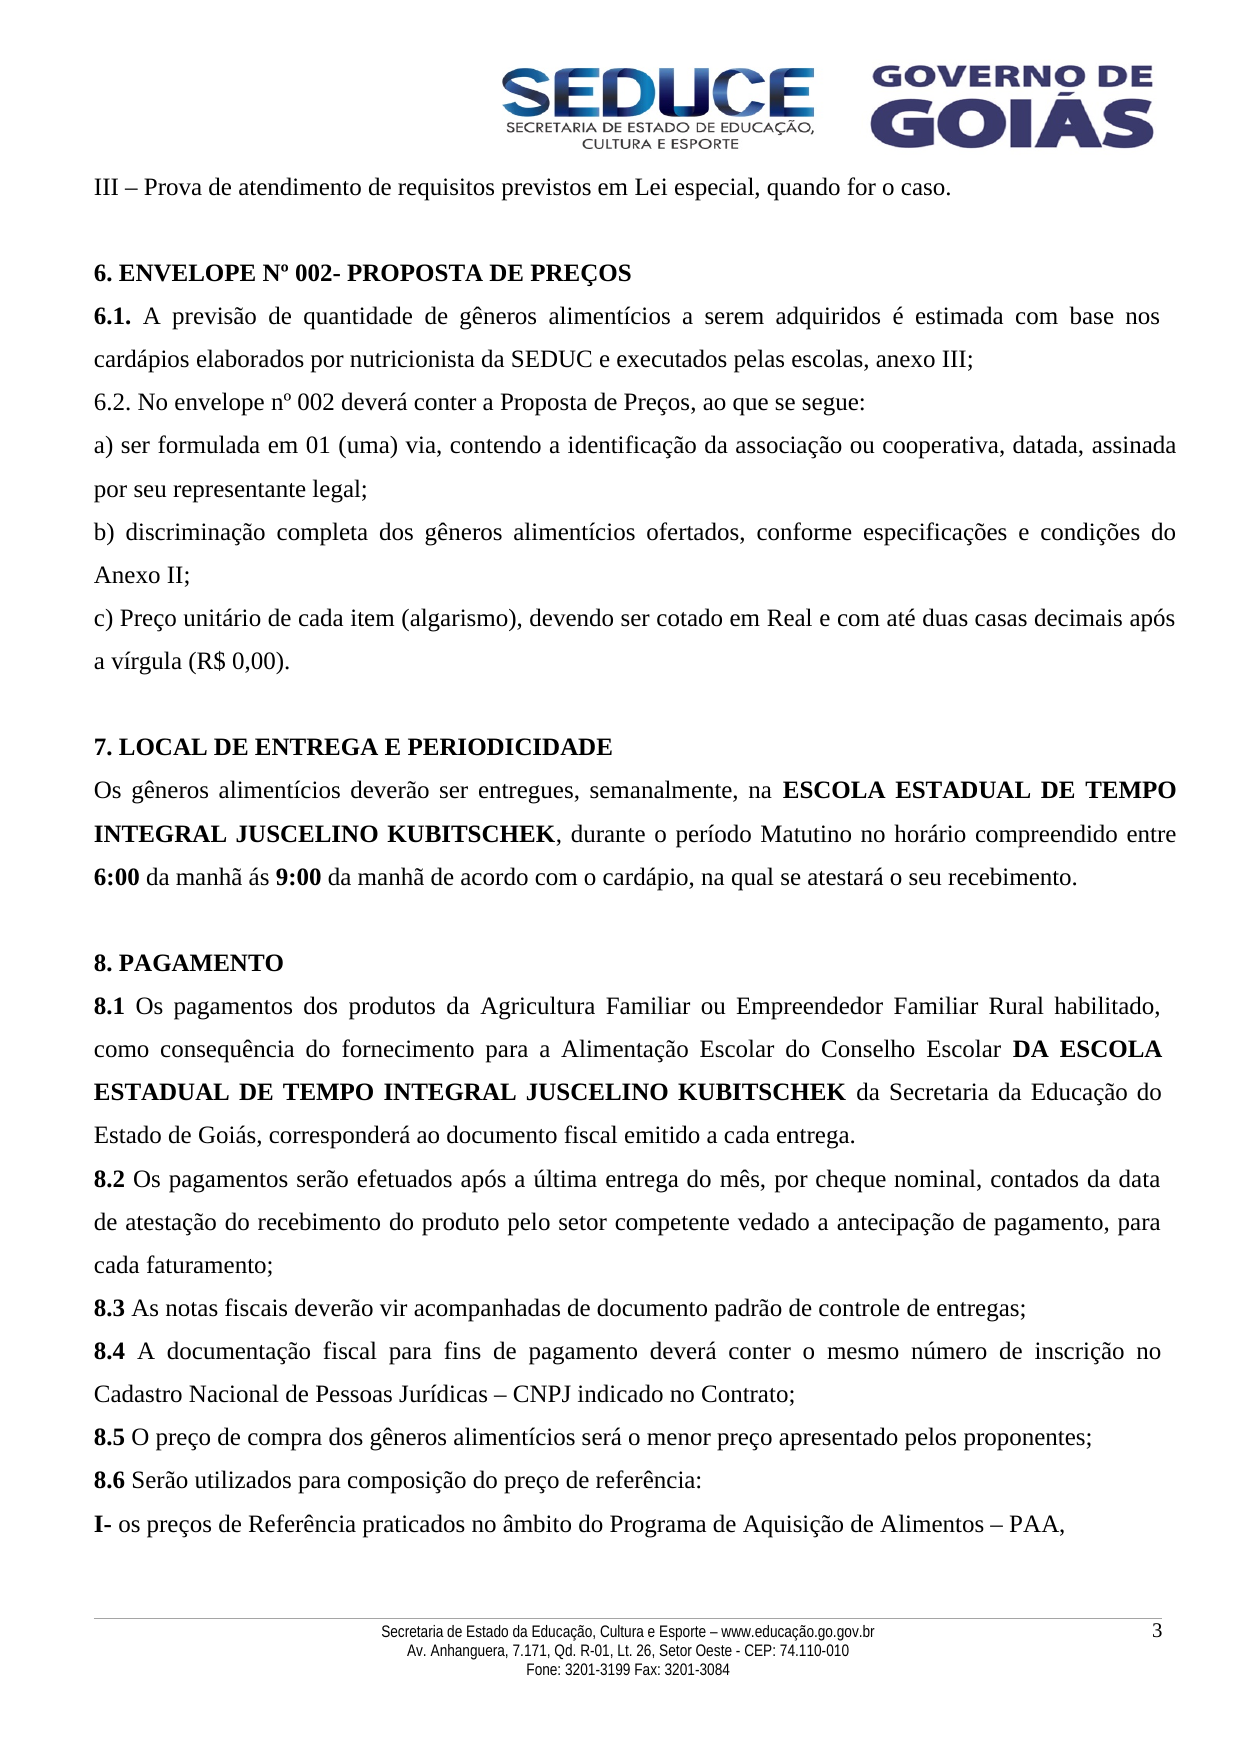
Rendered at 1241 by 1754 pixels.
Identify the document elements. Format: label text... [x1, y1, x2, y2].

text 8. PAGAMENTO [94, 948, 1177, 977]
text 8.1 Os pagamentos dos produtos da Agricultura Familiar ou Empreendedor Familiar Rural habilitado, como consequência do fornecimento para a Alimentação Escolar do Conselho Escolar DA ESCOLA ESTADUAL DE TEMPO INTEGRAL JUSCELINO KUBITSCHEK da Secretaria da Educação do Estado de Goiás, corresponderá ao documento fiscal emitido a cada entrega. [94, 991, 1162, 1149]
text III – Prova de atendimento de requisitos previstos em Lei especial, quando for o caso. [94, 172, 1162, 201]
text a) ser formulada em 01 (uma) via, contendo a identificação da associação ou cooperativa, datada, assinada por seu representante legal; [94, 431, 1177, 502]
text 6.1. A previsão de quantidade de gêneros alimentícios a serem adquiridos é estimada com base nos cardápios elaborados por nutricionista da SEDUC e executados pelas escolas, anexo III; [94, 301, 1162, 373]
text 8.5 O preço de compra dos gêneros alimentícios será o menor preço apresentado pelos proponentes; [94, 1422, 1162, 1451]
text 6.2. No envelope nº 002 deverá conter a Proposta de Preços, ao que se segue: [94, 387, 1177, 416]
text b) discriminação completa dos gêneros alimentícios ofertados, conforme especificações e condições do Anexo II; [94, 517, 1177, 589]
text 8.6 Serão utilizados para composição do preço de referência: [94, 1466, 1162, 1494]
text 6. ENVELOPE Nº 002- PROPOSTA DE PREÇOS [94, 258, 1162, 287]
text Os gêneros alimentícios deverão ser entregues, semanalmente, na ESCOLA ESTADUAL DE TEMPO INTEGRAL JUSCELINO KUBITSCHEK, durante o período Matutino no horário compreendido entre 6:00 da manhã ás 9:00 da manhã de acordo com o cardápio, na qual se atestará o seu recebimento. [94, 776, 1177, 891]
text 7. LOCAL DE ENTREGA E PERIODICIDADE [94, 732, 1177, 761]
picture [501, 59, 1163, 158]
text 8.3 As notas fiscais deverão vir acompanhadas de documento padrão de controle de entregas; [94, 1293, 1162, 1322]
text I- os preços de Referência praticados no âmbito do Programa de Aquisição de Alimentos – PAA, [94, 1509, 1162, 1537]
text documentação fiscal para fins de pagamento deverá conter o mesmo número de inscrição no Cadastro Nacional de Pessoas Jurídicas – CNPJ indicado no Contrato; [94, 1336, 1162, 1408]
text 8.2 Os pagamentos serão efetuados após a última entrega do mês, por cheque nominal, contados da data de atestação do recebimento do produto pelo setor competente vedado a antecipação de pagamento, para cada faturamento; [94, 1164, 1162, 1279]
text c) Preço unitário de cada item (algarismo), devendo ser cotado em Real e com até duas casas decimais após a vírgula (R$ 0,00). [94, 603, 1177, 675]
